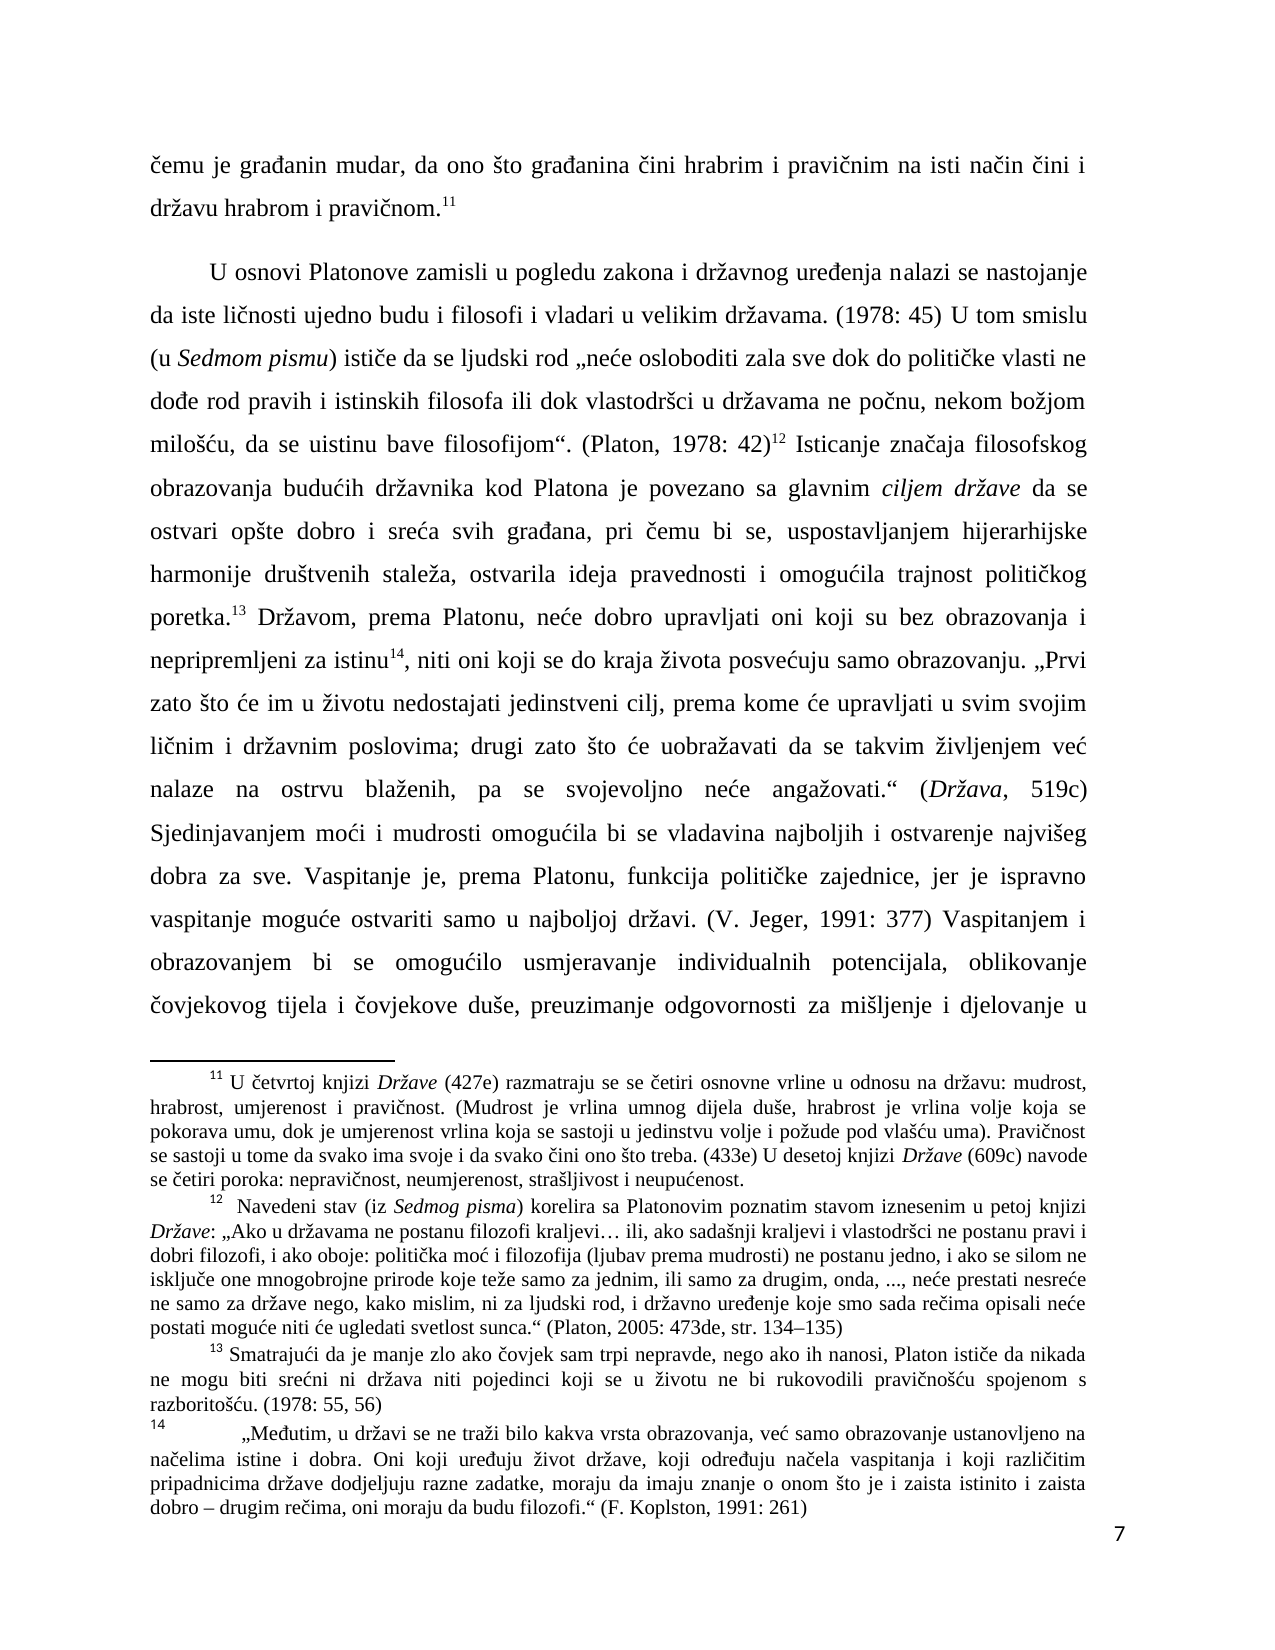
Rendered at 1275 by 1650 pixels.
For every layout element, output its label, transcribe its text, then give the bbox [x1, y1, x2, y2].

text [150, 150, 1087, 222]
text U osnovi Platonove zamisli u pogledu zakona i državnog uređenja nalazi se nastojanje da iste ličnosti ujedno budu i filosofi i vladari u velikim državama. (1978: 45) U tom smislu (u Sedmom pismu) ističe da se ljudski rod „neće osloboditi zala sve dok do političke vlasti ne dođe rod pravih i istinskih filosofa ili dok vlastodršci u državama ne počnu, nekom božjom milošću, da se uistinu bave filosofijom“. (Platon, 1978: 42) Isticanje značaja filosofskog obrazovanja budućih državnika kod Platona je povezano sa glavnim ciljem države da se ostvari opšte dobro i sreća svih građana, pri čemu bi se, uspostavljanjem hijerarhijske harmonije društvenih staleža, ostvarila ideja pravednosti i omogućila trajnost političkog poretka. Državom, prema Platonu, neće dobro upravljati oni koji su bez obrazovanja i nepripremljeni za istinu, niti oni koji se do kraja života posvećuju samo obrazovanju. „Prvi zato što će im u životu nedostajati jedinstveni cilj, prema kome će upravljati u svim svojim ličnim i državnim poslovima; drugi zato što će uobražavati da se takvim življenjem već nalaze na ostrvu blaženih, pa se svojevoljno neće angažovati.“ (Država, 519c) Sjedinjavanjem moći i mudrosti omogućila bi se vladavina najboljih i ostvarenje najvišeg dobra za sve. Vaspitanje je, prema Platonu, funkcija političke zajednice, jer je ispravno vaspitanje moguće ostvariti samo u najboljoj državi. (V. Jeger, 1991: 377) Vaspitanjem i obrazovanjem bi se omogućilo usmjeravanje individualnih potencijala, oblikovanje čovjekovog tijela i čovjekove duše, preuzimanje odgovornosti za mišljenje i djelovanje u korist političke zajednice. U tom kontekstu posebnu pažnju zaslužuje privilegovani položaj vladara, kojima je dopušteno da lažu kada je to u interesu države, „ukoliko ovoj preti opasnost od spoljnih neprijatelja ili od sopstvenih državljana“. (Platon, 2005: 389c, str. 59) Svima ostalima, prema Platonu, laž mora biti zabranjena. Novo čitanje Platona iz podteksta ovog podnaslova upućuje na dublje promišljanje o privilegovanom položaju vladara ukoliko je to u interesu države, odnosno u korist težnje ka najvišem dobru, bez obzira na sve moguće opasnosti koje pri tome zadese čovjeka. Predlog iznesen u drugoj knjizi Države: „Dobro, hajde da u mislima osnujemo jednu državu!“ (369c) ilustruje Platonovu zamisao u pravcu ostvarenja najvišeg dobra i sreće svih građana. [150, 257, 1087, 1019]
